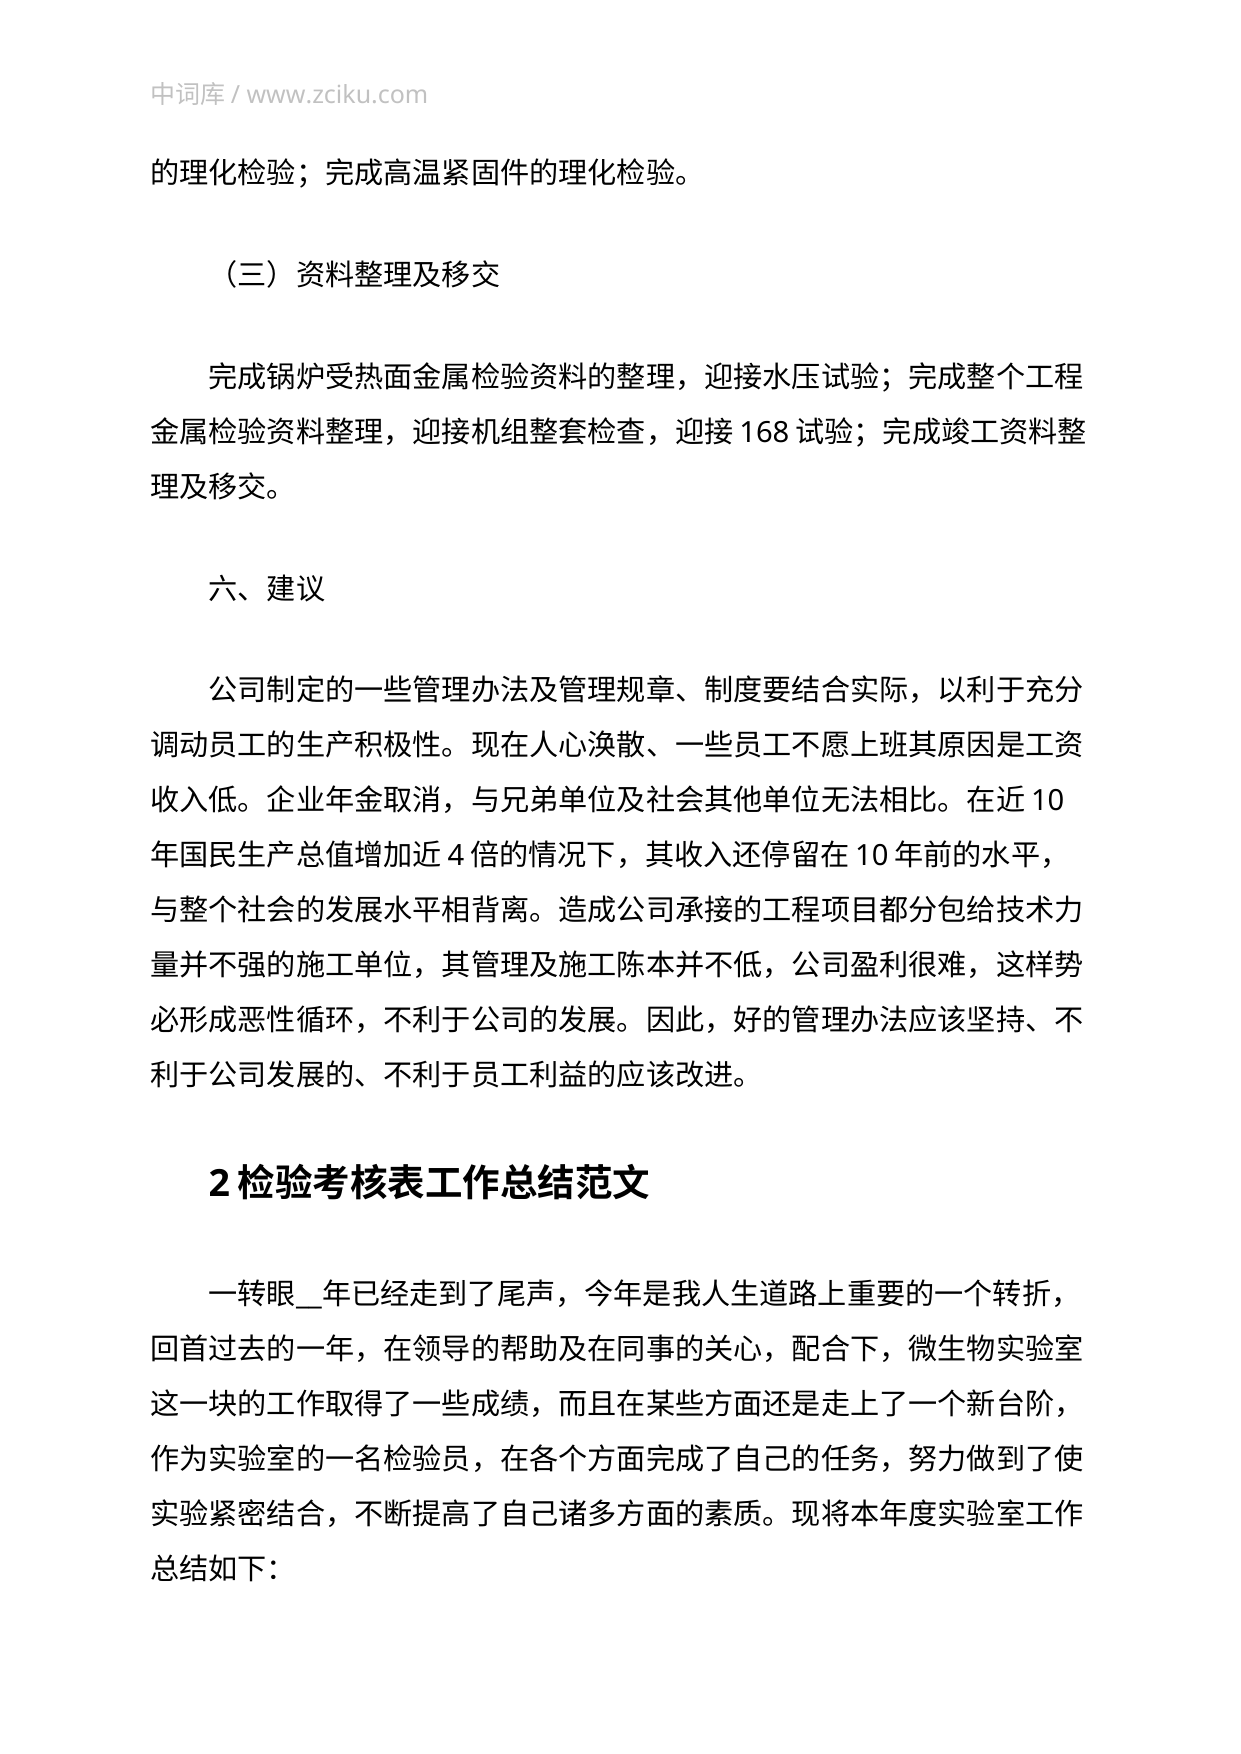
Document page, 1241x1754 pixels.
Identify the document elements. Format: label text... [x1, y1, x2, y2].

text 六、建议 [150, 565, 1090, 607]
text 一转眼__年已经走到了尾声，今年是我人生道路上重要的一个转折，回首过去的一年，在领导的帮助及在同事的关心，配合下，微生物实验室这一块的工作取得了一些成绩，而且在某些方面还是走上了一个新台阶，作为实验室的一名检验员，在各个方面完成了自己的任务，努力做到了使实验紧密结合，不断提高了自己诸多方面的素质。现将本年度实验室工作总结如下： [150, 1271, 1090, 1588]
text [150, 150, 1090, 192]
text 完成锅炉受热面金属检验资料的整理，迎接水压试验；完成整个工程金属检验资料整理，迎接机组整套检查，迎接168试验；完成竣工资料整理及移交。 [150, 353, 1090, 506]
text 2检验考核表工作总结范文 [150, 1153, 1090, 1208]
text （三）资料整理及移交 [150, 252, 1090, 294]
text 公司制定的一些管理办法及管理规章、制度要结合实际，以利于充分调动员工的生产积极性。现在人心涣散、一些员工不愿上班其原因是工资收入低。企业年金取消，与兄弟单位及社会其他单位无法相比。在近10年国民生产总值增加近4倍的情况下，其收入还停留在10年前的水平，与整个社会的发展水平相背离。造成公司承接的工程项目都分包给技术力量并不强的施工单位，其管理及施工陈本并不低，公司盈利很难，这样势必形成恶性循环，不利于公司的发展。因此，好的管理办法应该坚持、不利于公司发展的、不利于员工利益的应该改进。 [150, 667, 1090, 1094]
